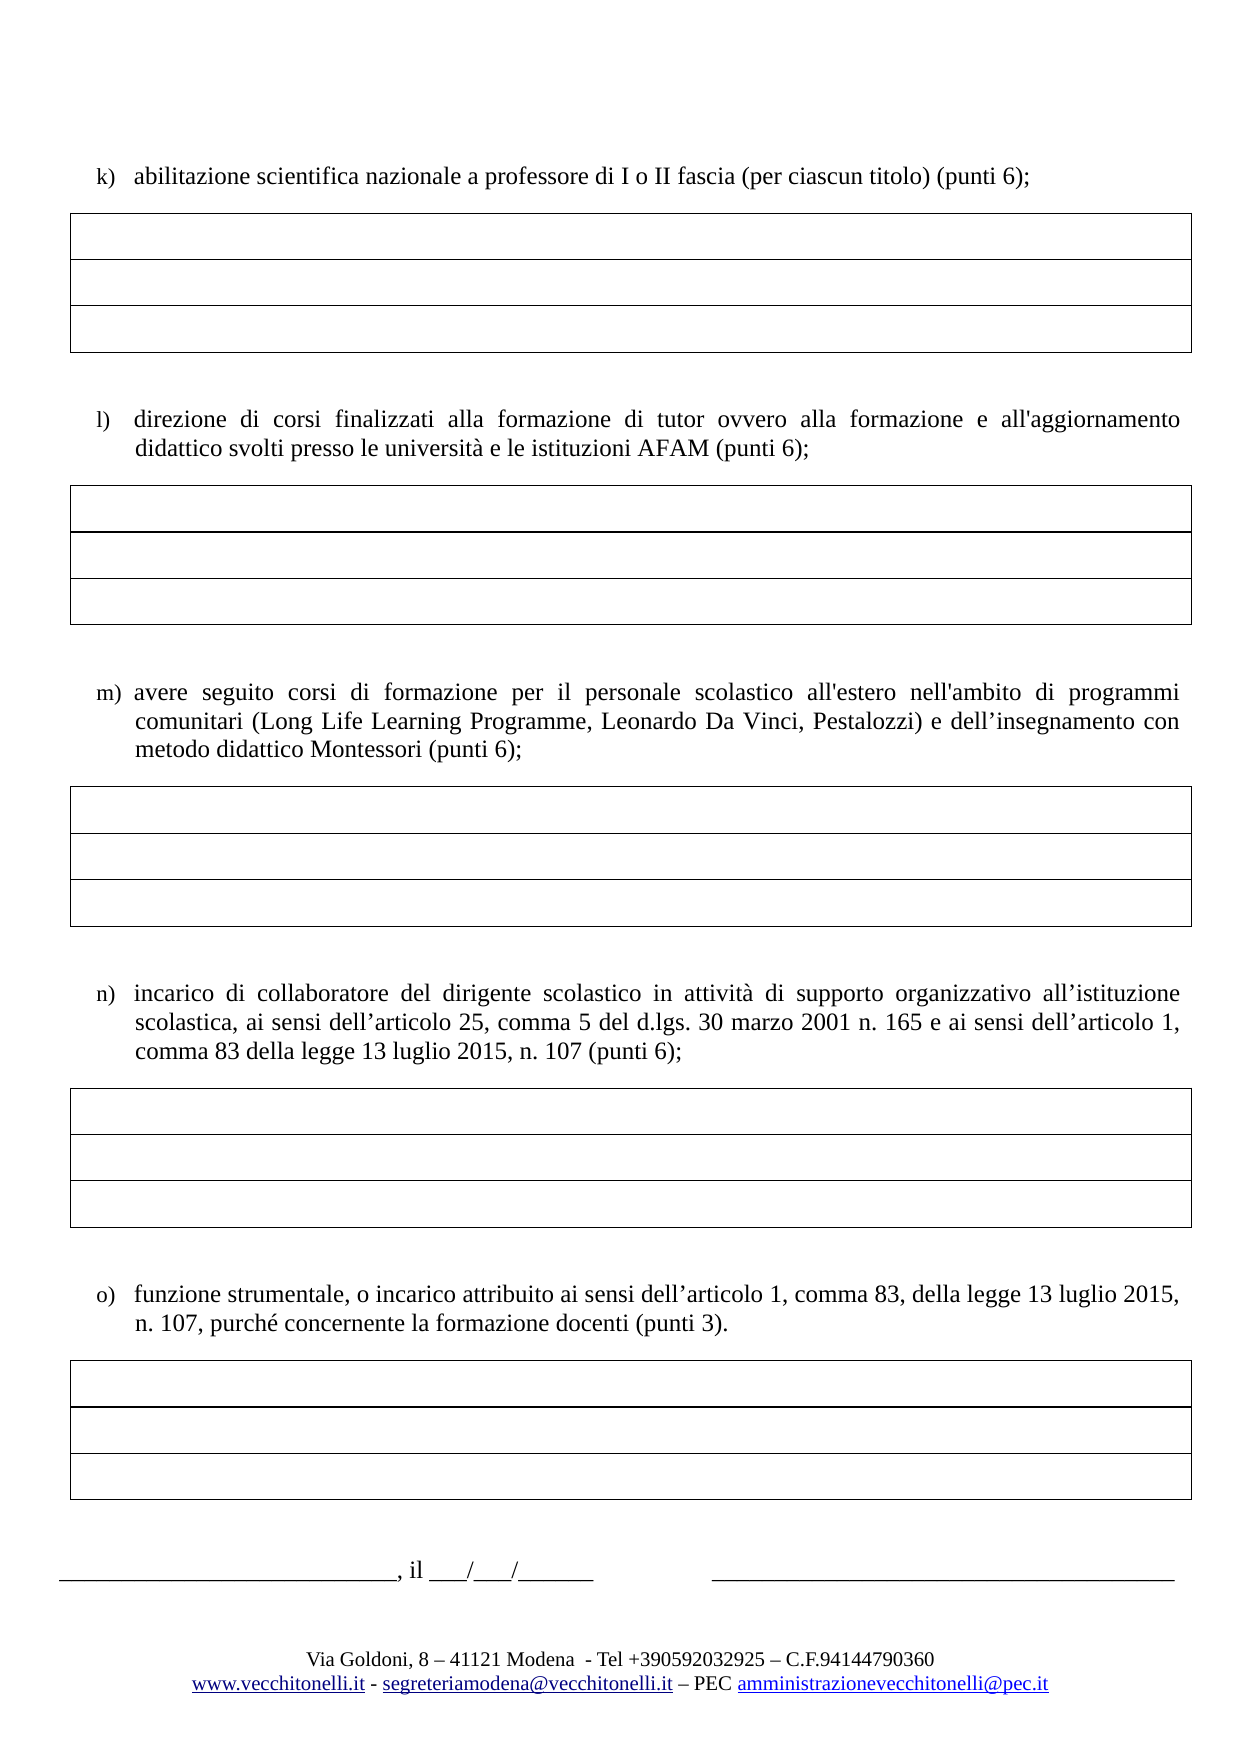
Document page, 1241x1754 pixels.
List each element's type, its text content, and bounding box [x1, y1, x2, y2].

list incarico di collaboratore del dirigente scolastico in attività di supporto organizzativo all’istituzione scolastica, ai sensi dell’articolo 25, comma 5 del d.lgs. 30 marzo 2001 n. 165 e ai sensi dell’articolo 1, comma 83 della legge 13 luglio 2015, n. 107 (punti 6); [96, 978, 1181, 1064]
table_cell [71, 834, 1191, 879]
table_cell [71, 1181, 1191, 1227]
table_cell [71, 880, 1191, 926]
table_cell [71, 533, 1191, 578]
table_header [71, 486, 1191, 531]
table_header [71, 1361, 1191, 1406]
list abilitazione scientifica nazionale a professore di I o II fascia (per ciascun titolo) (punti 6); [96, 161, 1181, 189]
table_cell [71, 260, 1191, 305]
list funzione strumentale, o incarico attribuito ai sensi dell’articolo 1, comma 83, della legge 13 luglio 2015, n. 107, purché concernente la formazione docenti (punti 3). [96, 1279, 1181, 1337]
table_cell [71, 306, 1191, 352]
list direzione di corsi finalizzati alla formazione di tutor ovvero alla formazione e all'aggiornamento didattico svolti presso le università e le istituzioni AFAM (punti 6); [96, 404, 1181, 462]
table_cell [71, 1408, 1191, 1453]
list avere seguito corsi di formazione per il personale scolastico all'estero nell'ambito di programmi comunitari (Long Life Learning Programme, Leonardo Da Vinci, Pestalozzi) e dell’insegnamento con metodo didattico Montessori (punti 6); [96, 677, 1181, 763]
table_cell [71, 1454, 1191, 1499]
table_header [71, 787, 1191, 833]
table_cell [71, 1135, 1191, 1180]
table_header [71, 1089, 1191, 1134]
table_cell [71, 579, 1191, 624]
text ___________________________, il ___/___/______ _____________________________________ [59, 1555, 1181, 1583]
table_header [71, 214, 1191, 259]
